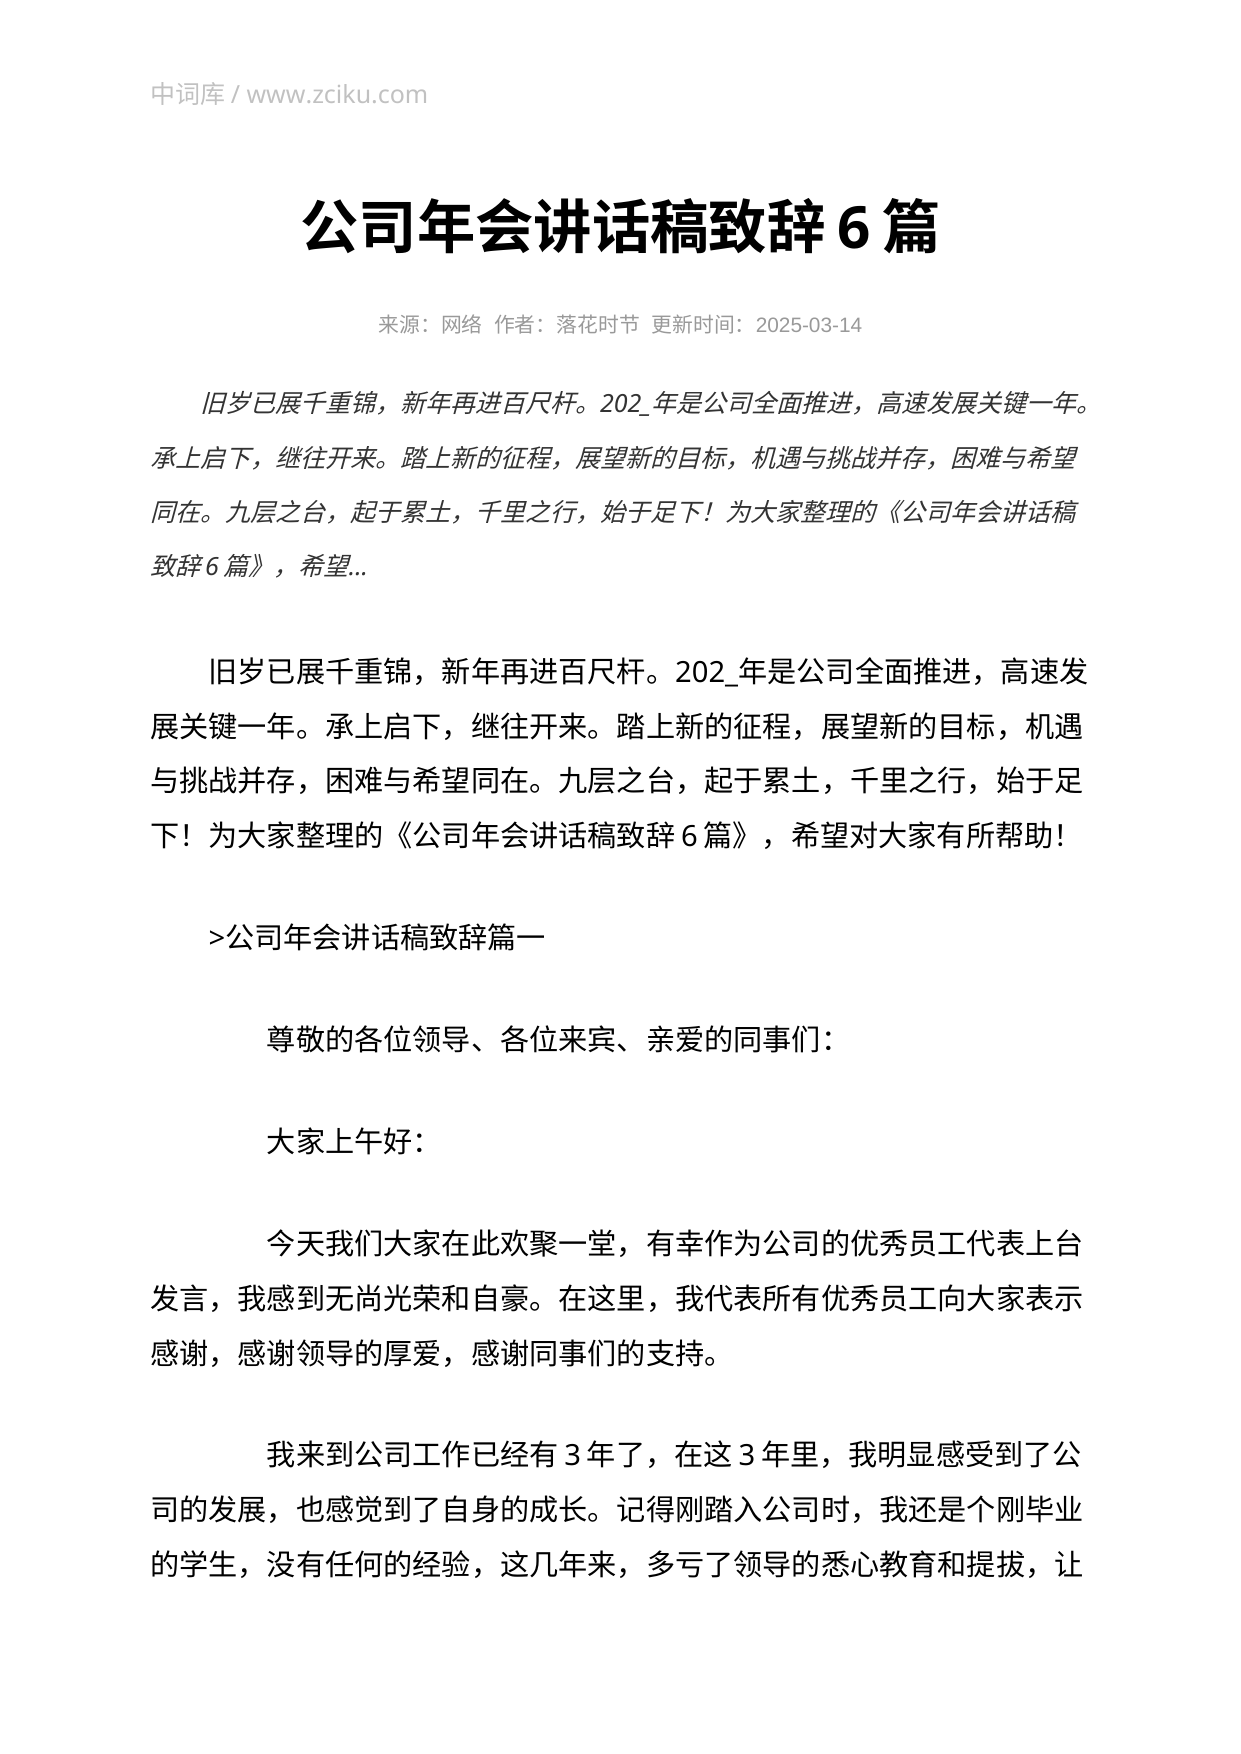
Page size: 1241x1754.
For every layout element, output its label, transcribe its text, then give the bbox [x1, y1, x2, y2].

text 旧岁已展千重锦，新年再进百尺杆。202_年是公司全面推进，高速发展关键一年。承上启下，继往开来。踏上新的征程，展望新的目标，机遇与挑战并存，困难与希望同在。九层之台，起于累土，千里之行，始于足下！为大家整理的《公司年会讲话稿致辞6篇》，希望... [150, 384, 1090, 583]
text 今天我们大家在此欢聚一堂，有幸作为公司的优秀员工代表上台发言，我感到无尚光荣和自豪。在这里，我代表所有优秀员工向大家表示感谢，感谢领导的厚爱，感谢同事们的支持。 [150, 1220, 1090, 1372]
text >公司年会讲话稿致辞篇一 [150, 915, 1090, 957]
subtitle 公司年会讲话稿致辞6篇 [150, 181, 1090, 266]
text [150, 1432, 1090, 1584]
text 旧岁已展千重锦，新年再进百尺杆。202_年是公司全面推进，高速发展关键一年。承上启下，继往开来。踏上新的征程，展望新的目标，机遇与挑战并存，困难与希望同在。九层之台，起于累土，千里之行，始于足下！为大家整理的《公司年会讲话稿致辞6篇》，希望对大家有所帮助！ [150, 648, 1090, 855]
text 尊敬的各位领导、各位来宾、亲爱的同事们： [150, 1017, 1090, 1059]
text 来源：网络 作者：落花时节 更新时间：2025-03-14 [150, 313, 1090, 337]
text 大家上午好： [150, 1119, 1090, 1161]
